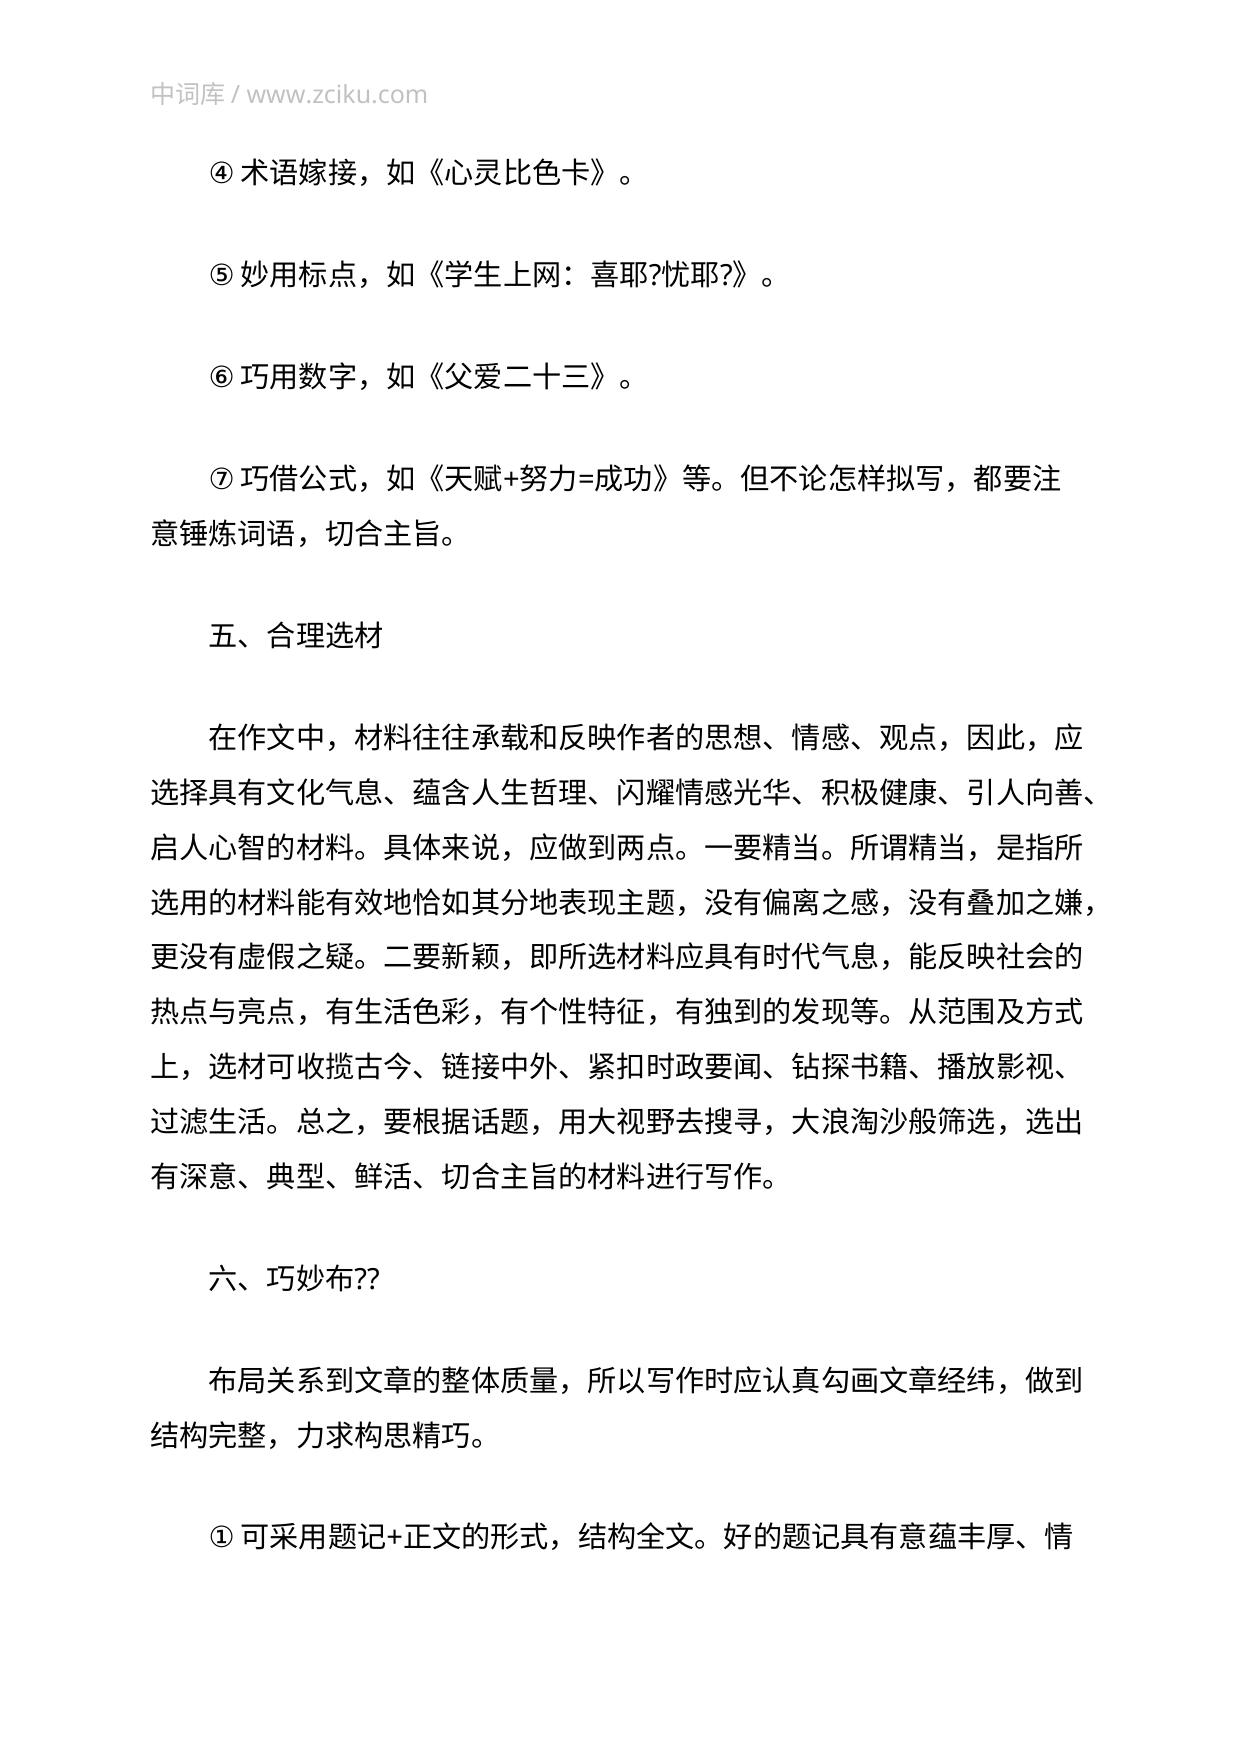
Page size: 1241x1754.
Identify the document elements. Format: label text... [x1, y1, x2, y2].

text 六、巧妙布?? [150, 1255, 1090, 1298]
text ⑥巧用数字，如《父爱二十三》。 [150, 354, 1090, 396]
text 在作文中，材料往往承载和反映作者的思想、情感、观点，因此，应选择具有文化气息、蕴含人生哲理、闪耀情感光华、积极健康、引人向善、启人心智的材料。具体来说，应做到两点。一要精当。所谓精当，是指所选用的材料能有效地恰如其分地表现主题，没有偏离之感，没有叠加之嫌，更没有虚假之疑。二要新颖，即所选材料应具有时代气息，能反映社会的热点与亮点，有生活色彩，有个性特征，有独到的发现等。从范围及方式上，选材可收揽古今、链接中外、紧扣时政要闻、钻探书籍、播放影视、过滤生活。总之，要根据话题，用大视野去搜寻，大浪淘沙般筛选，选出有深意、典型、鲜活、切合主旨的材料进行写作。 [150, 714, 1090, 1196]
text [150, 1514, 1090, 1556]
text ④术语嫁接，如《心灵比色卡》。 [150, 150, 1090, 192]
text 布局关系到文章的整体质量，所以写作时应认真勾画文章经纬，做到结构完整，力求构思精巧。 [150, 1357, 1090, 1454]
text 五、合理选材 [150, 613, 1090, 655]
text ⑤妙用标点，如《学生上网：喜耶?忧耶?》。 [150, 252, 1090, 294]
text ⑦巧借公式，如《天赋+努力=成功》等。但不论怎样拟写，都要注意锤炼词语，切合主旨。 [150, 456, 1090, 553]
